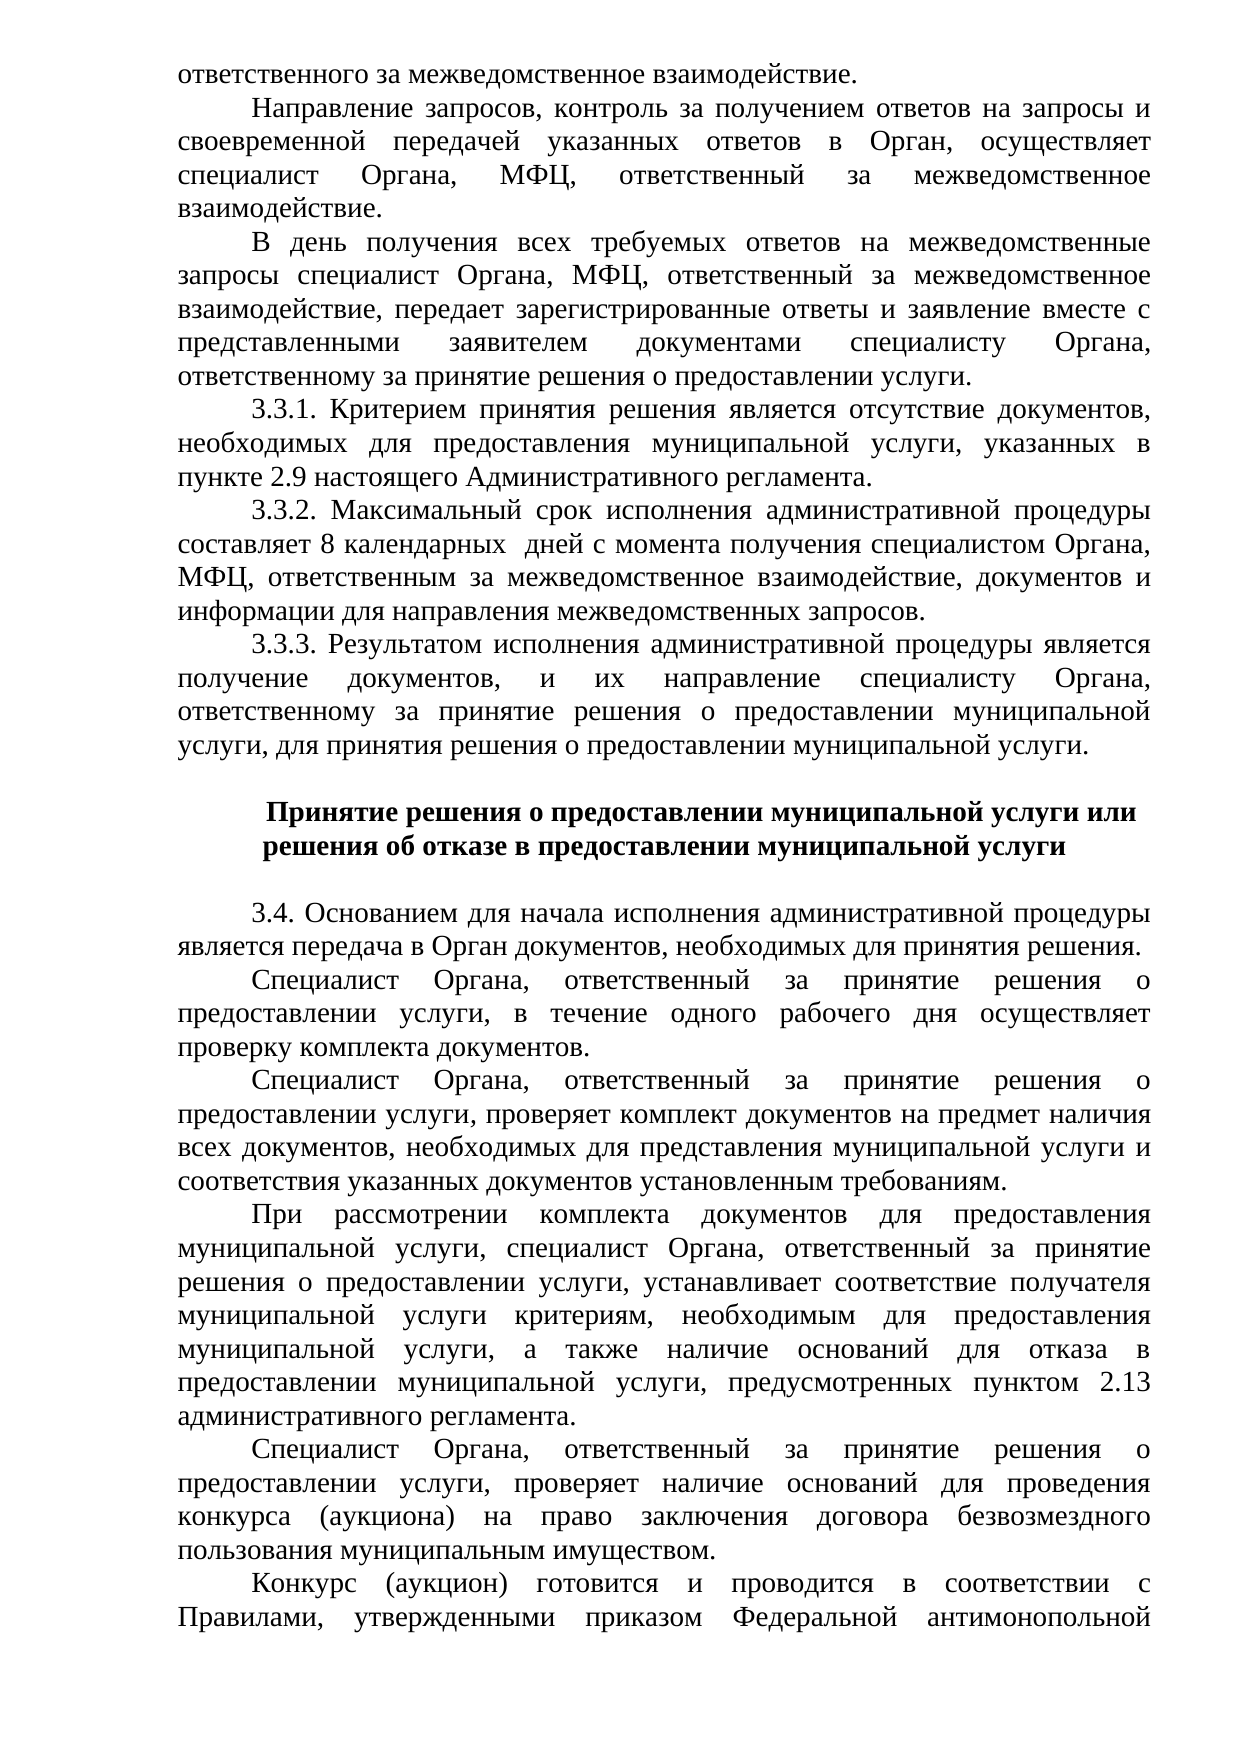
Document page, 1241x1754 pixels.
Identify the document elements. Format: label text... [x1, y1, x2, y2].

text Направление запросов, контроль за получением ответов на запросы и своевременной передачей указанных ответов в Орган, осуществляет специалист Органа, МФЦ, ответственный за межведомственное взаимодействие. [177, 90, 1152, 224]
text При рассмотрении комплекта документов для предоставления муниципальной услуги, специалист Органа, ответственный за принятие решения о предоставлении услуги, устанавливает соответствие получателя муниципальной услуги критериям, необходимым для предоставления муниципальной услуги, а также наличие оснований для отказа в предоставлении муниципальной услуги, предусмотренных пунктом 2.13 административного регламента. [177, 1197, 1152, 1431]
text Специалист Органа, ответственный за принятие решения о предоставлении услуги, проверяет наличие оснований для проведения конкурса (аукциона) на право заключения договора безвозмездного пользования муниципальным имуществом. [177, 1431, 1152, 1566]
text 3.3.1. Критерием принятия решения является отсутствие документов, необходимых для предоставления муниципальной услуги, указанных в пункте 2.9 настоящего Административного регламента. [177, 392, 1152, 492]
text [177, 56, 1152, 90]
text 3.3.2. Максимальный срок исполнения административной процедуры составляет 8 календарных дней с момента получения специалистом Органа, МФЦ, ответственным за межведомственное взаимодействие, документов и информации для направления межведомственных запросов. [177, 492, 1152, 626]
text Специалист Органа, ответственный за принятие решения о предоставлении услуги, проверяет комплект документов на предмет наличия всех документов, необходимых для представления муниципальной услуги и соответствия указанных документов установленным требованиям. [177, 1062, 1152, 1197]
text Принятие решения о предоставлении муниципальной услуги или решения об отказе в предоставлении муниципальной услуги [177, 794, 1152, 861]
text 3.3.3. Результатом исполнения административной процедуры является получение документов, и их направление специалисту Органа, ответственному за принятие решения о предоставлении муниципальной услуги, для принятия решения о предоставлении муниципальной услуги. [177, 626, 1152, 761]
text В день получения всех требуемых ответов на межведомственные запросы специалист Органа, МФЦ, ответственный за межведомственное взаимодействие, передает зарегистрированные ответы и заявление вместе с представленными заявителем документами специалисту Органа, ответственному за принятие решения о предоставлении услуги. [177, 224, 1152, 392]
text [177, 1566, 1152, 1633]
text 3.4. Основанием для начала исполнения административной процедуры является передача в Орган документов, необходимых для принятия решения. [177, 895, 1152, 962]
text Специалист Органа, ответственный за принятие решения о предоставлении услуги, в течение одного рабочего дня осуществляет проверку комплекта документов. [177, 962, 1152, 1062]
